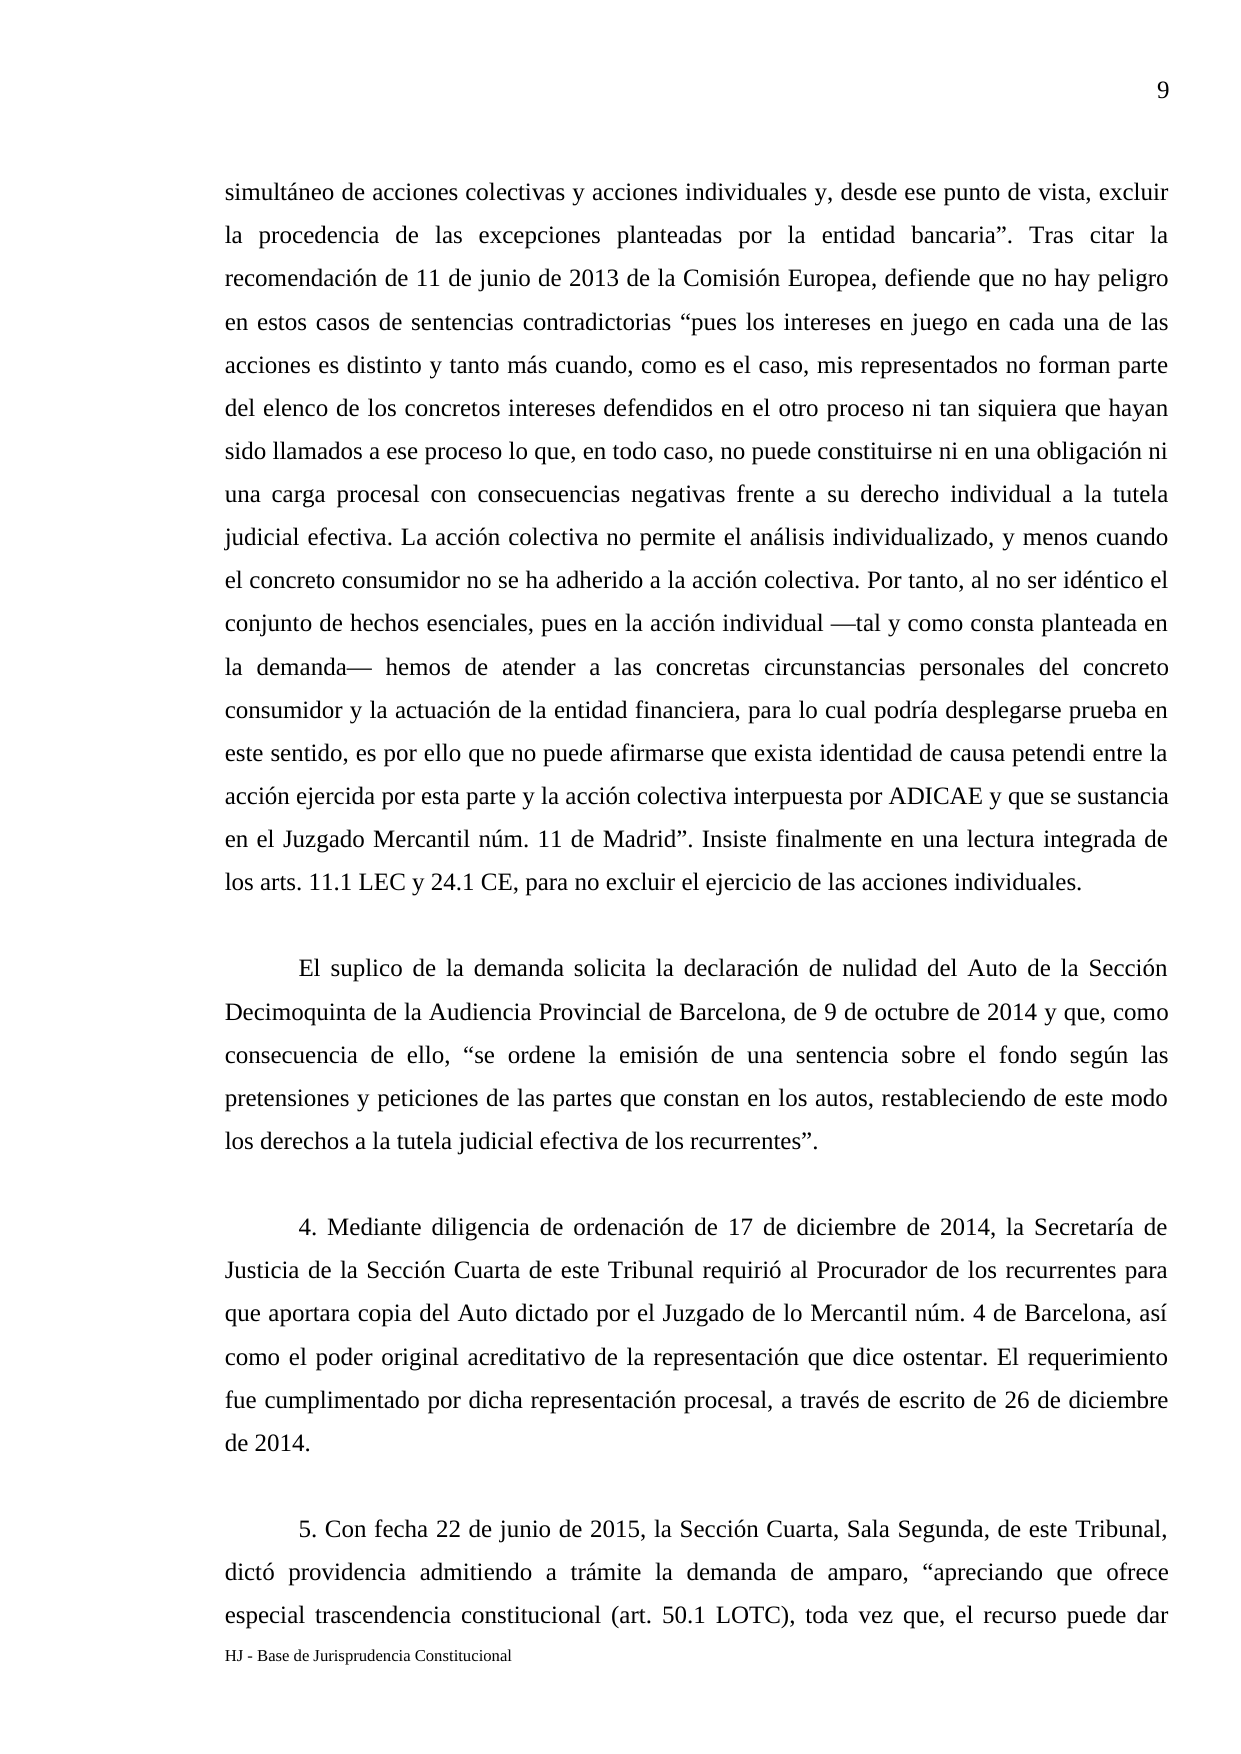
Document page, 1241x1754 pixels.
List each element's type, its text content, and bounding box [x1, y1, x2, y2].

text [224, 1514, 1169, 1629]
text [224, 177, 1169, 896]
text El suplico de la demanda solicita la declaración de nulidad del Auto de la Sección Decimoquinta de la Audiencia Provincial de Barcelona, de 9 de octubre de 2014 y que, como consecuencia de ello, “se ordene la emisión de una sentencia sobre el fondo según las pretensiones y peticiones de las partes que constan en los autos, restableciendo de este modo los derechos a la tutela judicial efectiva de los recurrentes”. [224, 953, 1169, 1155]
text 4. Mediante diligencia de ordenación de 17 de diciembre de 2014, la Secretaría de Justicia de la Sección Cuarta de este Tribunal requirió al Procurador de los recurrentes para que aportara copia del Auto dictado por el Juzgado de lo Mercantil núm. 4 de Barcelona, así como el poder original acreditativo de la representación que dice ostentar. El requerimiento fue cumplimentado por dicha representación procesal, a través de escrito de 26 de diciembre de 2014. [224, 1212, 1169, 1457]
